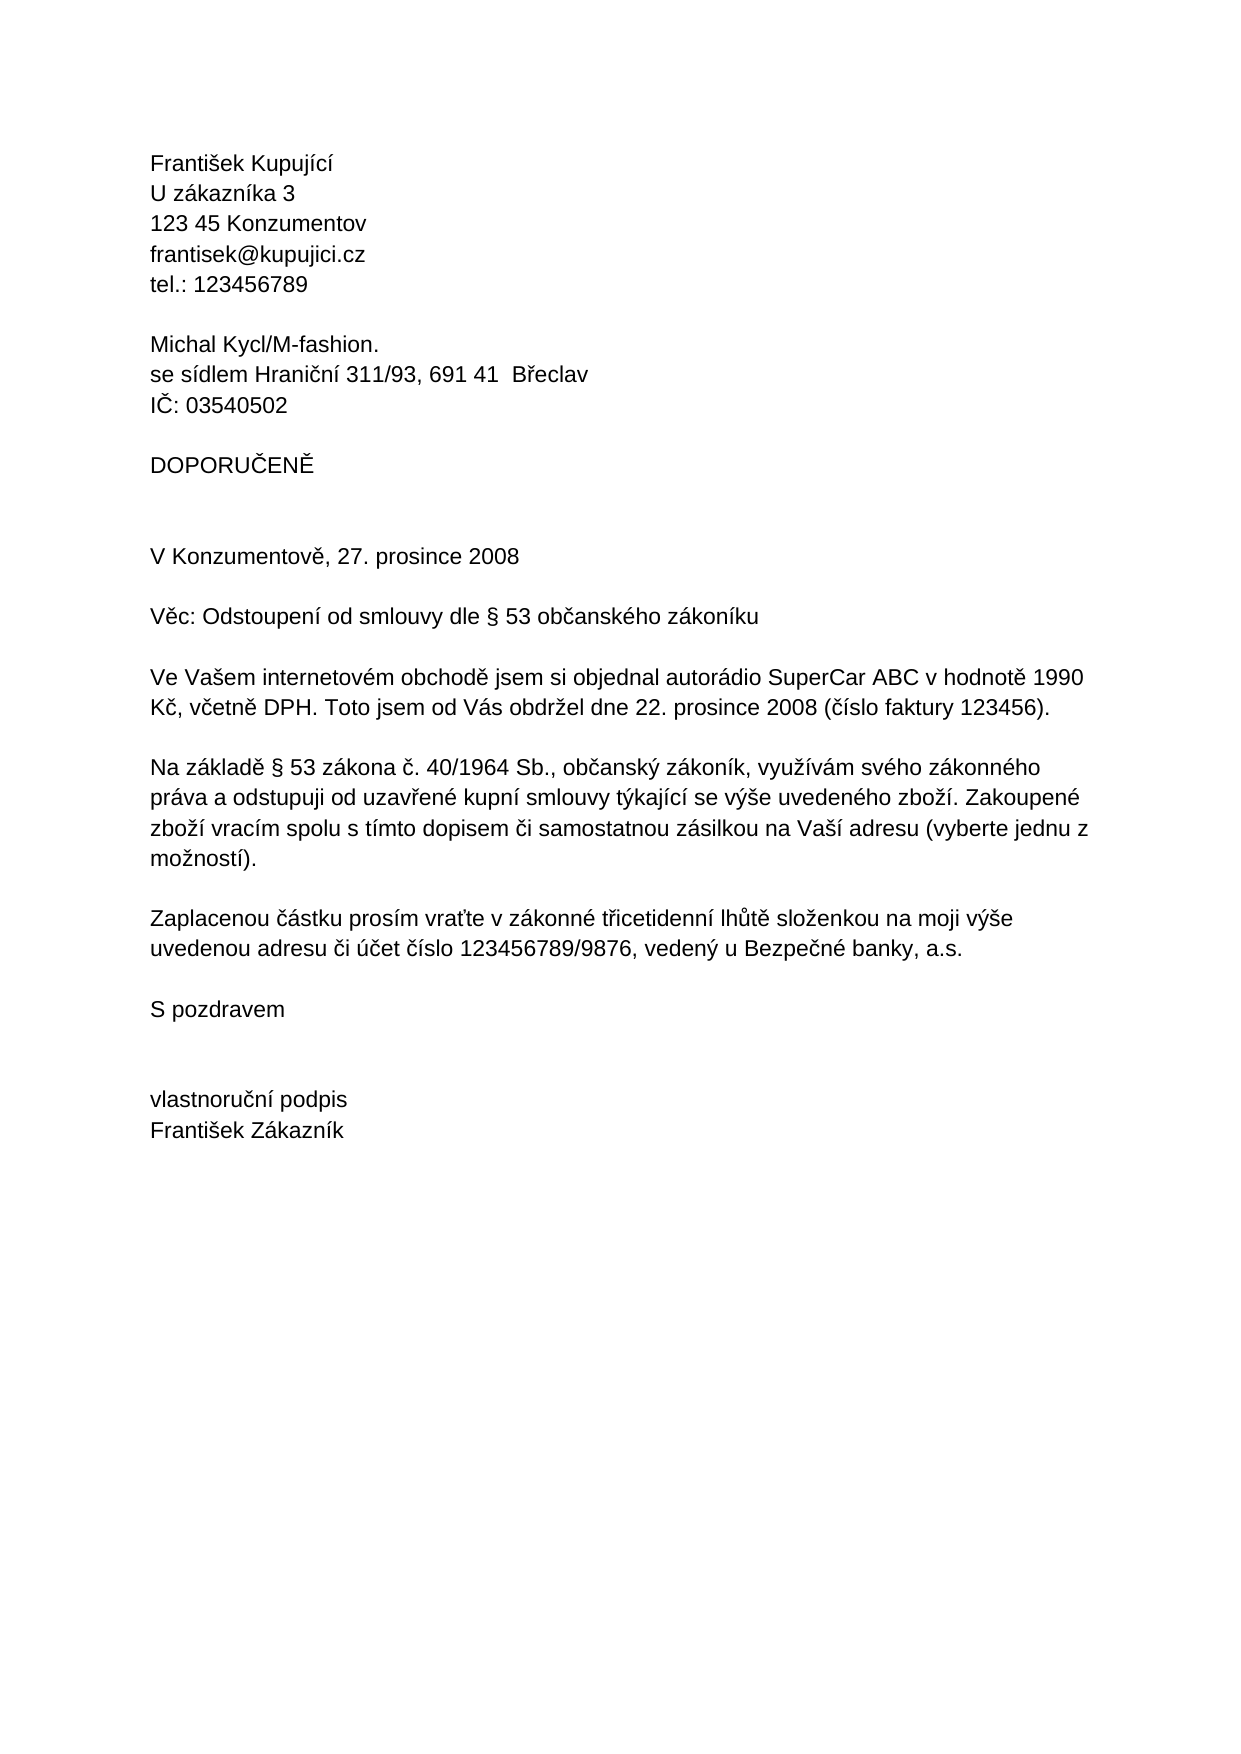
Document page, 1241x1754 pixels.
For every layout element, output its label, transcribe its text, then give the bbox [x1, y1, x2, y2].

text Zaplacenou částku prosím vraťte v zákonné třicetidenní lhůtě složenkou na moji výše uvedenou adresu či účet číslo 123456789/9876, vedený u Bezpečné banky, a.s. [150, 905, 1090, 962]
text S pozdravem [150, 996, 1090, 1022]
text Na základě § 53 zákona č. 40/1964 Sb., občanský zákoník, využívám svého zákonného práva a odstupuji od uzavřené kupní smlouvy týkající se výše uvedeného zboží. Zakoupené zboží vracím spolu s tímto dopisem či samostatnou zásilkou na Vaší adresu (vyberte jednu z možností). [150, 754, 1090, 871]
text frantisek@kupujici.cz [150, 241, 1090, 267]
text Věc: Odstoupení od smlouvy dle § 53 občanského zákoníku [150, 603, 1090, 629]
text tel.: 123456789 [150, 271, 1090, 297]
text František Kupující [150, 150, 1090, 176]
text IČ: 03540502 [150, 392, 1090, 418]
text V Konzumentově, 27. prosince 2008 [150, 543, 1090, 569]
text 123 45 Konzumentov [150, 210, 1090, 237]
text U zákazníka 3 [150, 180, 1090, 207]
text vlastnoruční podpis [150, 1086, 1090, 1113]
text Michal Kycl/M-fashion. [150, 331, 1090, 358]
text se sídlem Hraniční 311/93, 691 41 Břeclav [150, 361, 1090, 388]
text František Zákazník [150, 1117, 1090, 1143]
text Ve Vašem internetovém obchodě jsem si objednal autorádio SuperCar ABC v hodnotě 1990 Kč, včetně DPH. Toto jsem od Vás obdržel dne 22. prosince 2008 (číslo faktury 123456). [150, 663, 1090, 720]
text DOPORUČENĚ [150, 452, 1090, 478]
